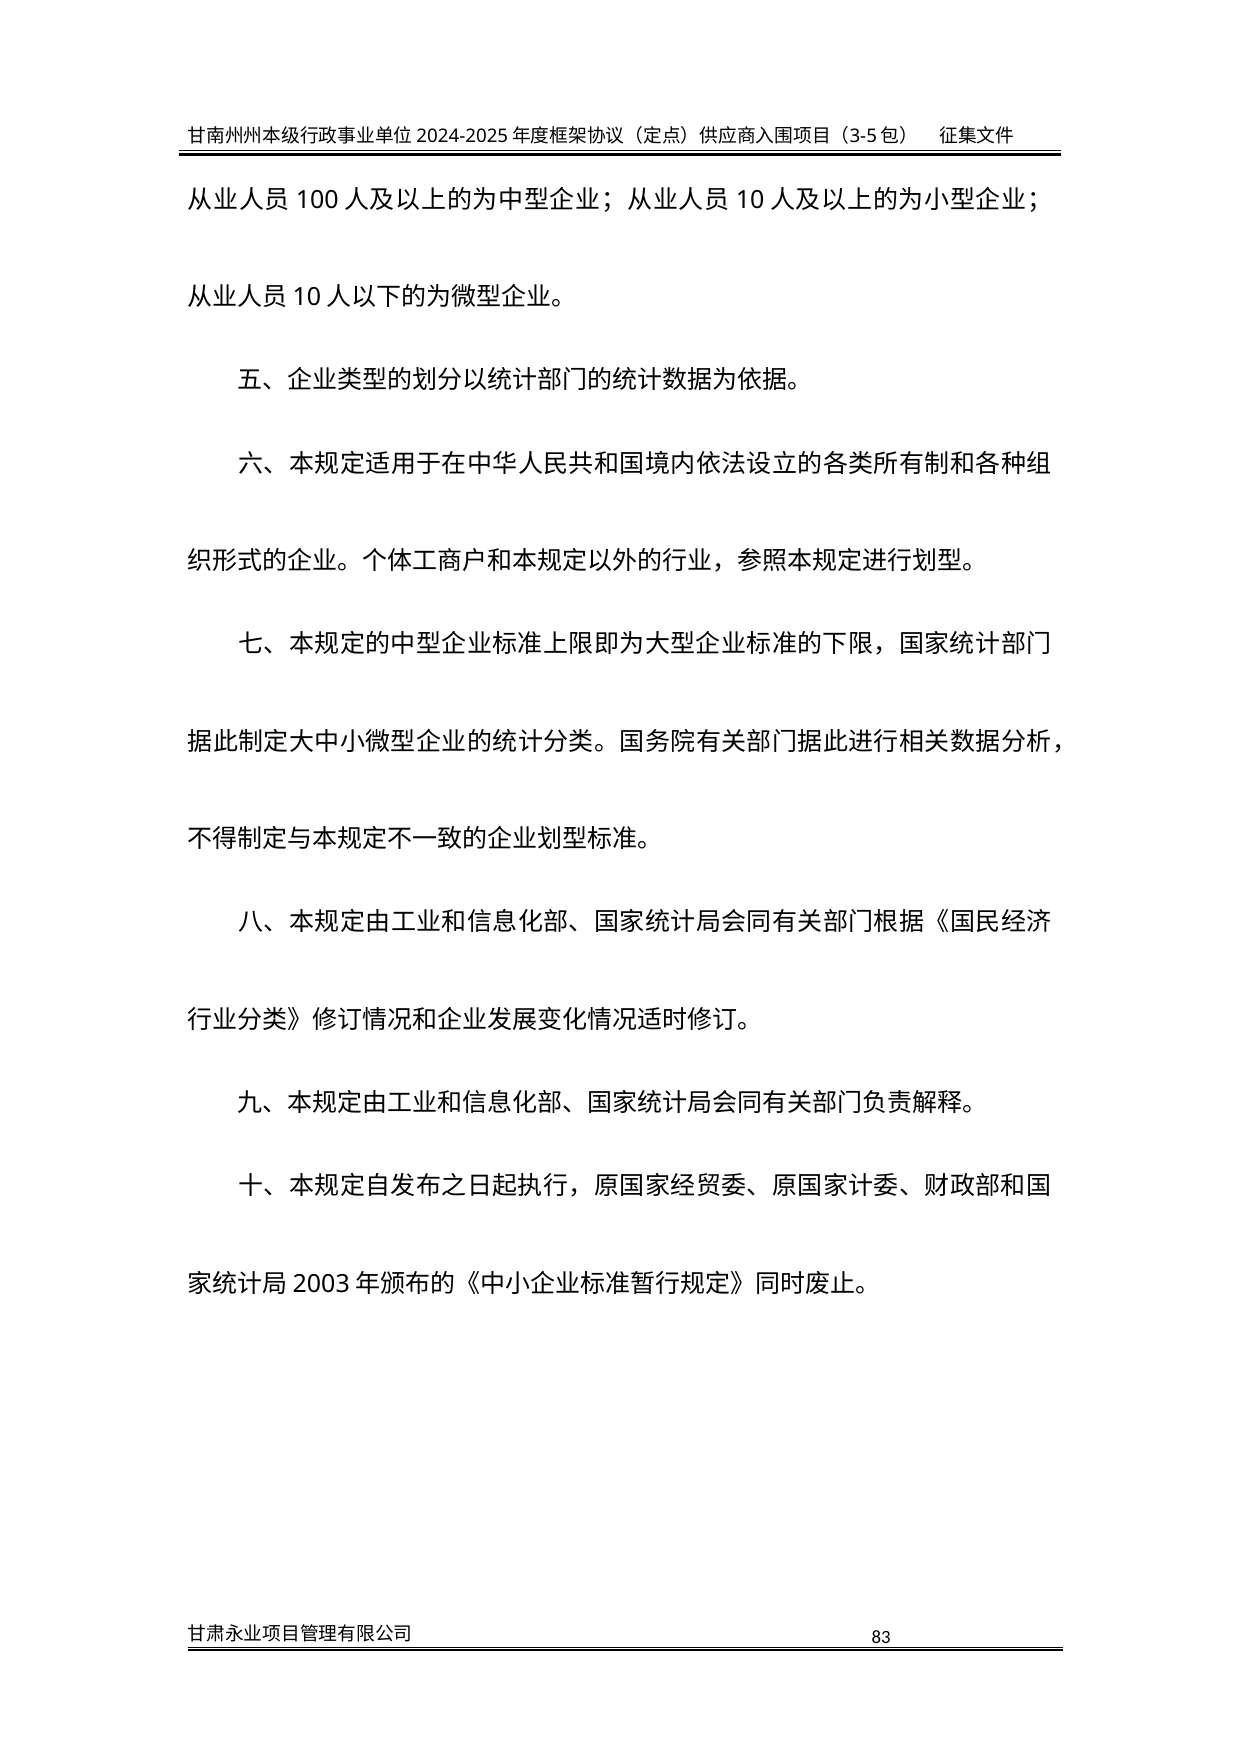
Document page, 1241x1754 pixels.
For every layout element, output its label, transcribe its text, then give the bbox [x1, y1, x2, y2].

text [187, 165, 1053, 327]
text 五、企业类型的划分以统计部门的统计数据为依据。 [187, 346, 1053, 411]
text 九、本规定由工业和信息化部、国家统计局会同有关部门负责解释。 [187, 1068, 1053, 1133]
text 六、本规定适用于在中华人民共和国境内依法设立的各类所有制和各种组织形式的企业。个体工商户和本规定以外的行业，参照本规定进行划型。 [187, 429, 1053, 591]
text 八、本规定由工业和信息化部、国家统计局会同有关部门根据《国民经济行业分类》修订情况和企业发展变化情况适时修订。 [187, 887, 1053, 1050]
text 七、本规定的中型企业标准上限即为大型企业标准的下限，国家统计部门据此制定大中小微型企业的统计分类。国务院有关部门据此进行相关数据分析，不得制定与本规定不一致的企业划型标准。 [187, 609, 1053, 869]
text 十、本规定自发布之日起执行，原国家经贸委、原国家计委、财政部和国家统计局2003年颁布的《中小企业标准暂行规定》同时废止。 [187, 1151, 1053, 1314]
